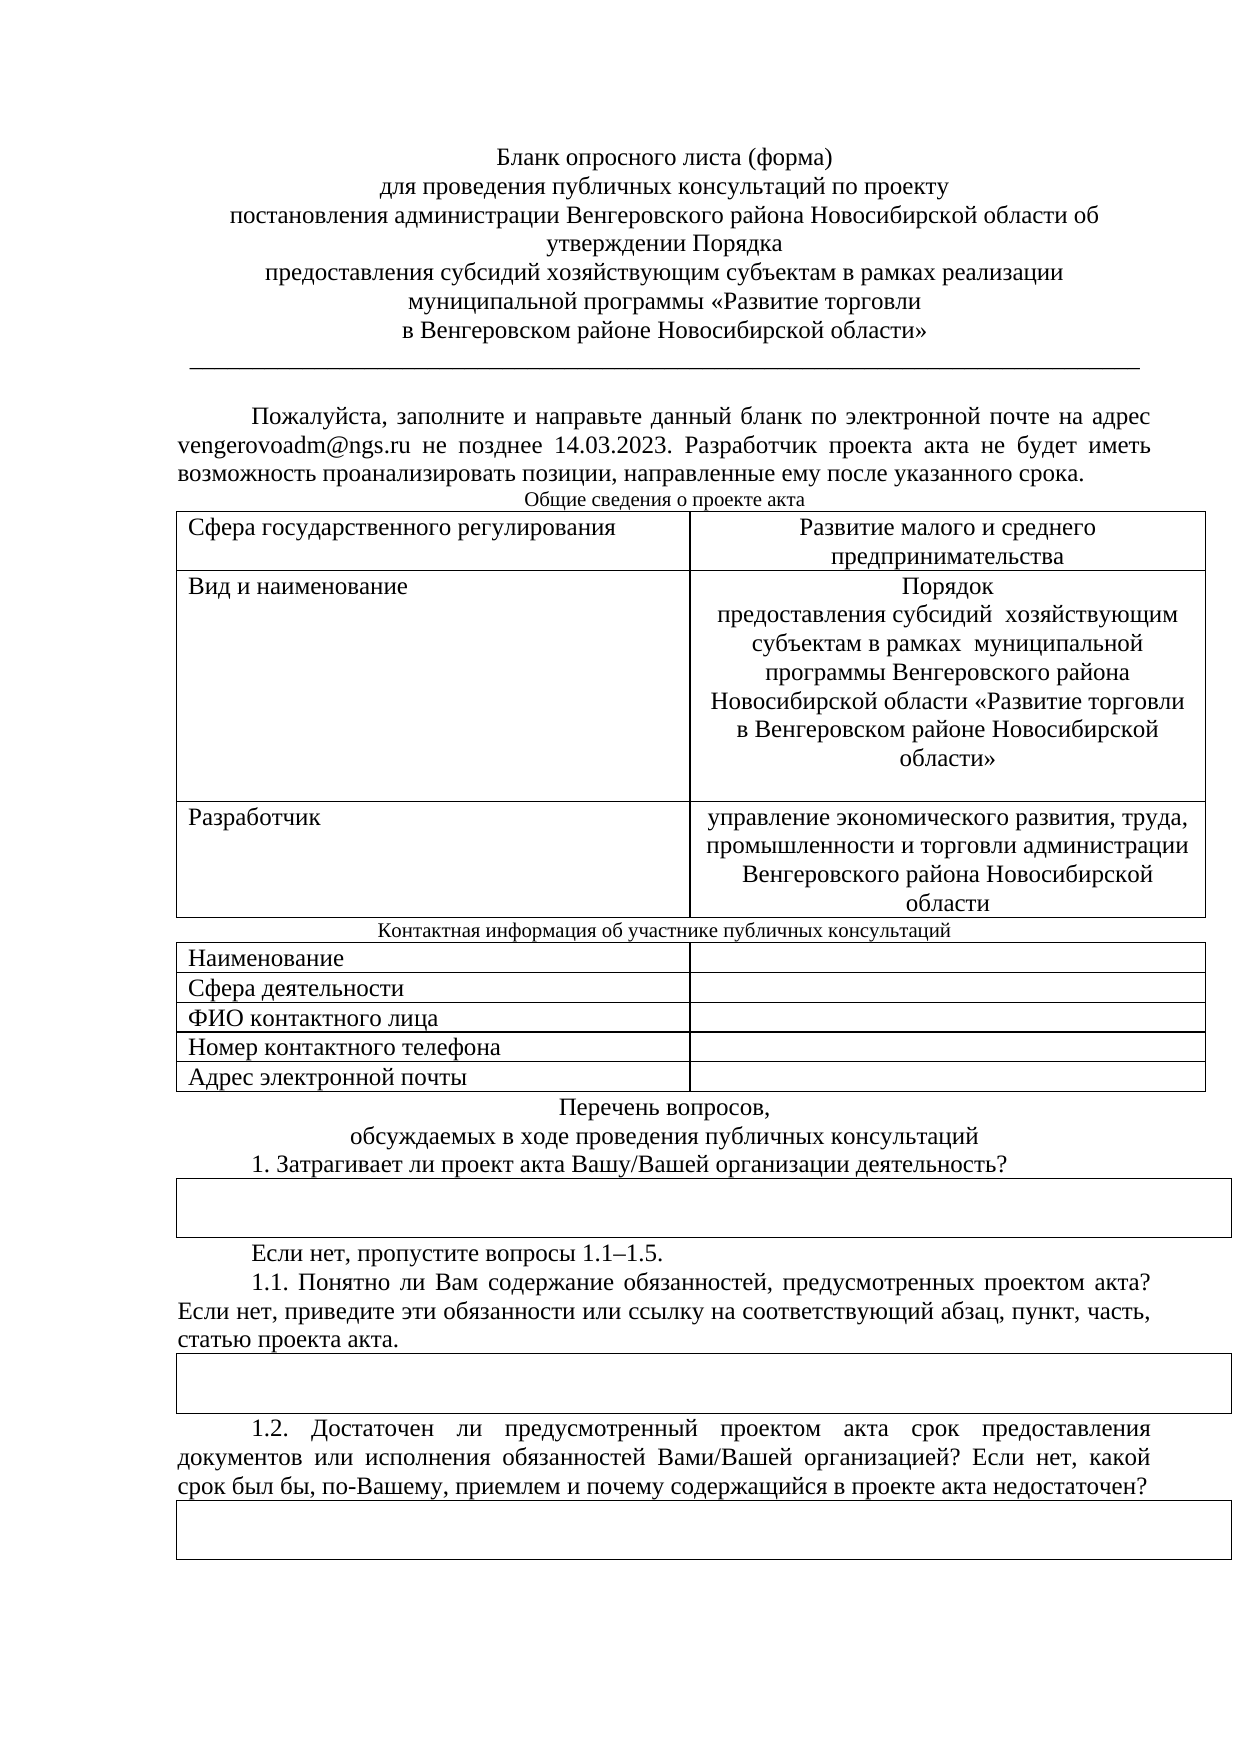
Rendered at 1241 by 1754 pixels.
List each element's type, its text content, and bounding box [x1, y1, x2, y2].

table_cell Порядок предоставления субсидий хозяйствующим субъектам в рамках муниципальной программы Венгеровского района Новосибирской области «Развитие торговли в Венгеровском районе Новосибирской области» [691, 571, 1205, 801]
table_cell [691, 1003, 1205, 1031]
text ____________________________________________________________________________ [177, 343, 1152, 372]
table_cell Номер контактного телефона [177, 1033, 689, 1061]
table_header [177, 1501, 1231, 1559]
text постановления администрации Венгеровского района Новосибирской области об утверждении Порядка [177, 200, 1152, 257]
table_cell [691, 1033, 1205, 1061]
table_cell [691, 973, 1205, 1002]
text Перечень вопросов, [177, 1092, 1152, 1121]
text в Венгеровском районе Новосибирской области» [177, 315, 1152, 343]
table_cell управление экономического развития, труда, промышленности и торговли администрации Венгеровского района Новосибирской области [691, 802, 1205, 917]
table_cell Сфера деятельности [177, 973, 689, 1002]
table_cell Разработчик [177, 802, 689, 917]
text 1. Затрагивает ли проект акта Вашу/Вашей организации деятельность? [177, 1149, 1152, 1178]
table_header Сфера государственного регулирования [177, 512, 689, 570]
text Контактная информация об участнике публичных консультаций [177, 918, 1152, 942]
text Общие сведения о проекте акта [177, 487, 1152, 511]
text 1.1. Понятно ли Вам содержание обязанностей, предусмотренных проектом акта? Если нет, приведите эти обязанности или ссылку на соответствующий абзац, пункт, часть, статью проекта акта. [177, 1267, 1152, 1353]
table_header [177, 1179, 1231, 1237]
table_header [691, 943, 1205, 972]
text для проведения публичных консультаций по проекту [177, 171, 1152, 200]
table_header Развитие малого и среднего предпринимательства [691, 512, 1205, 570]
text 1.2. Достаточен ли предусмотренный проектом акта срок предоставления документов или исполнения обязанностей Вами/Вашей организацией? Если нет, какой срок был бы, по-Вашему, приемлем и почему содержащийся в проекте акта недостаточен? [177, 1414, 1152, 1500]
text предоставления субсидий хозяйствующим субъектам в рамках реализации муниципальной программы «Развитие торговли [177, 257, 1152, 315]
table_cell Адрес электронной почты [177, 1062, 689, 1091]
table_header [177, 1354, 1231, 1412]
table_header Наименование [177, 943, 689, 972]
table_cell [691, 1062, 1205, 1091]
text обсуждаемых в ходе проведения публичных консультаций [177, 1121, 1152, 1149]
text Пожалуйста, заполните и направьте данный бланк по электронной почте на адрес vengerovoadm@ngs.ru не позднее 14.03.2023. Разработчик проекта акта не будет иметь возможность проанализировать позиции, направленные ему после указанного срока. [177, 401, 1152, 487]
table_cell ФИО контактного лица [177, 1003, 689, 1031]
table_cell Вид и наименование [177, 571, 689, 801]
text Бланк опросного листа (форма) [177, 142, 1152, 171]
text Если нет, пропустите вопросы 1.1–1.5. [177, 1238, 1152, 1267]
